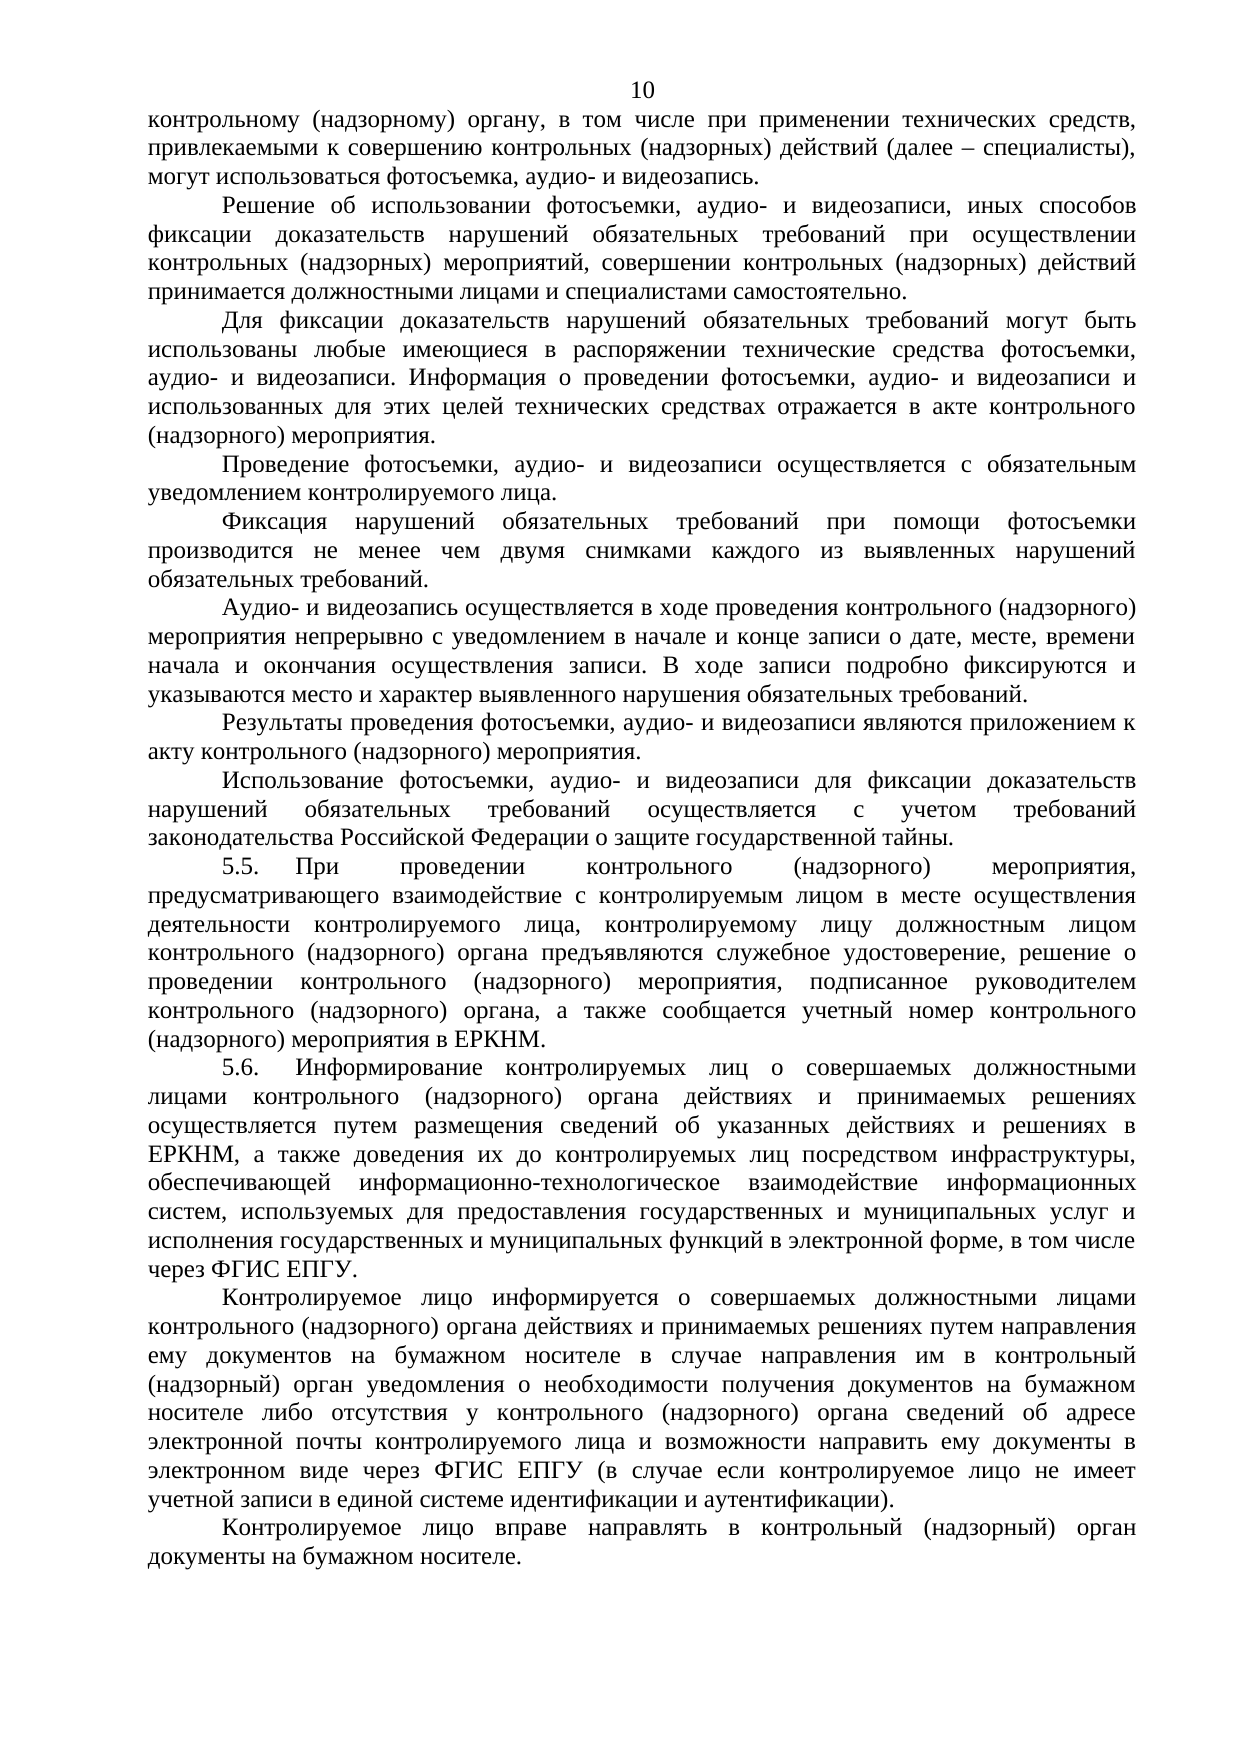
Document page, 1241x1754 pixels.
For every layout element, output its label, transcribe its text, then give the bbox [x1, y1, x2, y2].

text Контролируемое лицо вправе направлять в контрольный (надзорный) орган документы на бумажном носителе. [148, 1512, 1137, 1570]
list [148, 104, 1137, 190]
text Для фиксации доказательств нарушений обязательных требований могут быть использованы любые имеющиеся в распоряжении технические средства фотосъемки, аудио- и видеозаписи. Информация о проведении фотосъемки, аудио- и видеозаписи и использованных для этих целей технических средствах отражается в акте контрольного (надзорного) мероприятия. [148, 305, 1137, 449]
text Аудио- и видеозапись осуществляется в ходе проведения контрольного (надзорного) мероприятия непрерывно с уведомлением в начале и конце записи о дате, месте, времени начала и окончания осуществления записи. В ходе записи подробно фиксируются и указываются место и характер выявленного нарушения обязательных требований. [148, 592, 1137, 707]
text Проведение фотосъемки, аудио- и видеозаписи осуществляется с обязательным уведомлением контролируемого лица. [148, 449, 1137, 506]
text Фиксация нарушений обязательных требований при помощи фотосъемки производится не менее чем двумя снимками каждого из выявленных нарушений обязательных требований. [148, 506, 1137, 592]
list Информирование контролируемых лиц о совершаемых должностными лицами контрольного (надзорного) органа действиях и принимаемых решениях осуществляется путем размещения сведений об указанных действиях и решениях в ЕРКНМ, а также доведения их до контролируемых лиц посредством инфраструктуры, обеспечивающей информационно-технологическое взаимодействие информационных систем, используемых для предоставления государственных и муниципальных услуг и исполнения государственных и муниципальных функций в электронной форме, в том числе через ФГИС ЕПГУ. [148, 1052, 1137, 1282]
text Использование фотосъемки, аудио- и видеозаписи для фиксации доказательств нарушений обязательных требований осуществляется с учетом требований законодательства Российской Федерации о защите государственной тайны. [148, 765, 1137, 851]
list При проведении контрольного (надзорного) мероприятия, предусматривающего взаимодействие с контролируемым лицом в месте осуществления деятельности контролируемого лица, контролируемому лицу должностным лицом контрольного (надзорного) органа предъявляются служебное удостоверение, решение о проведении контрольного (надзорного) мероприятия, подписанное руководителем контрольного (надзорного) органа, а также сообщается учетный номер контрольного (надзорного) мероприятия в ЕРКНМ. [148, 851, 1137, 1052]
text Решение об использовании фотосъемки, аудио- и видеозаписи, иных способов фиксации доказательств нарушений обязательных требований при осуществлении контрольных (надзорных) мероприятий, совершении контрольных (надзорных) действий принимается должностными лицами и специалистами самостоятельно. [148, 190, 1137, 305]
text Результаты проведения фотосъемки, аудио- и видеозаписи являются приложением к акту контрольного (надзорного) мероприятия. [148, 707, 1137, 765]
text Контролируемое лицо информируется о совершаемых должностными лицами контрольного (надзорного) органа действиях и принимаемых решениях путем направления ему документов на бумажном носителе в случае направления им в контрольный (надзорный) орган уведомления о необходимости получения документов на бумажном носителе либо отсутствия у контрольного (надзорного) органа сведений об адресе электронной почты контролируемого лица и возможности направить ему документы в электронном виде через ФГИС ЕПГУ (в случае если контролируемое лицо не имеет учетной записи в единой системе идентификации и аутентификации). [148, 1282, 1137, 1512]
